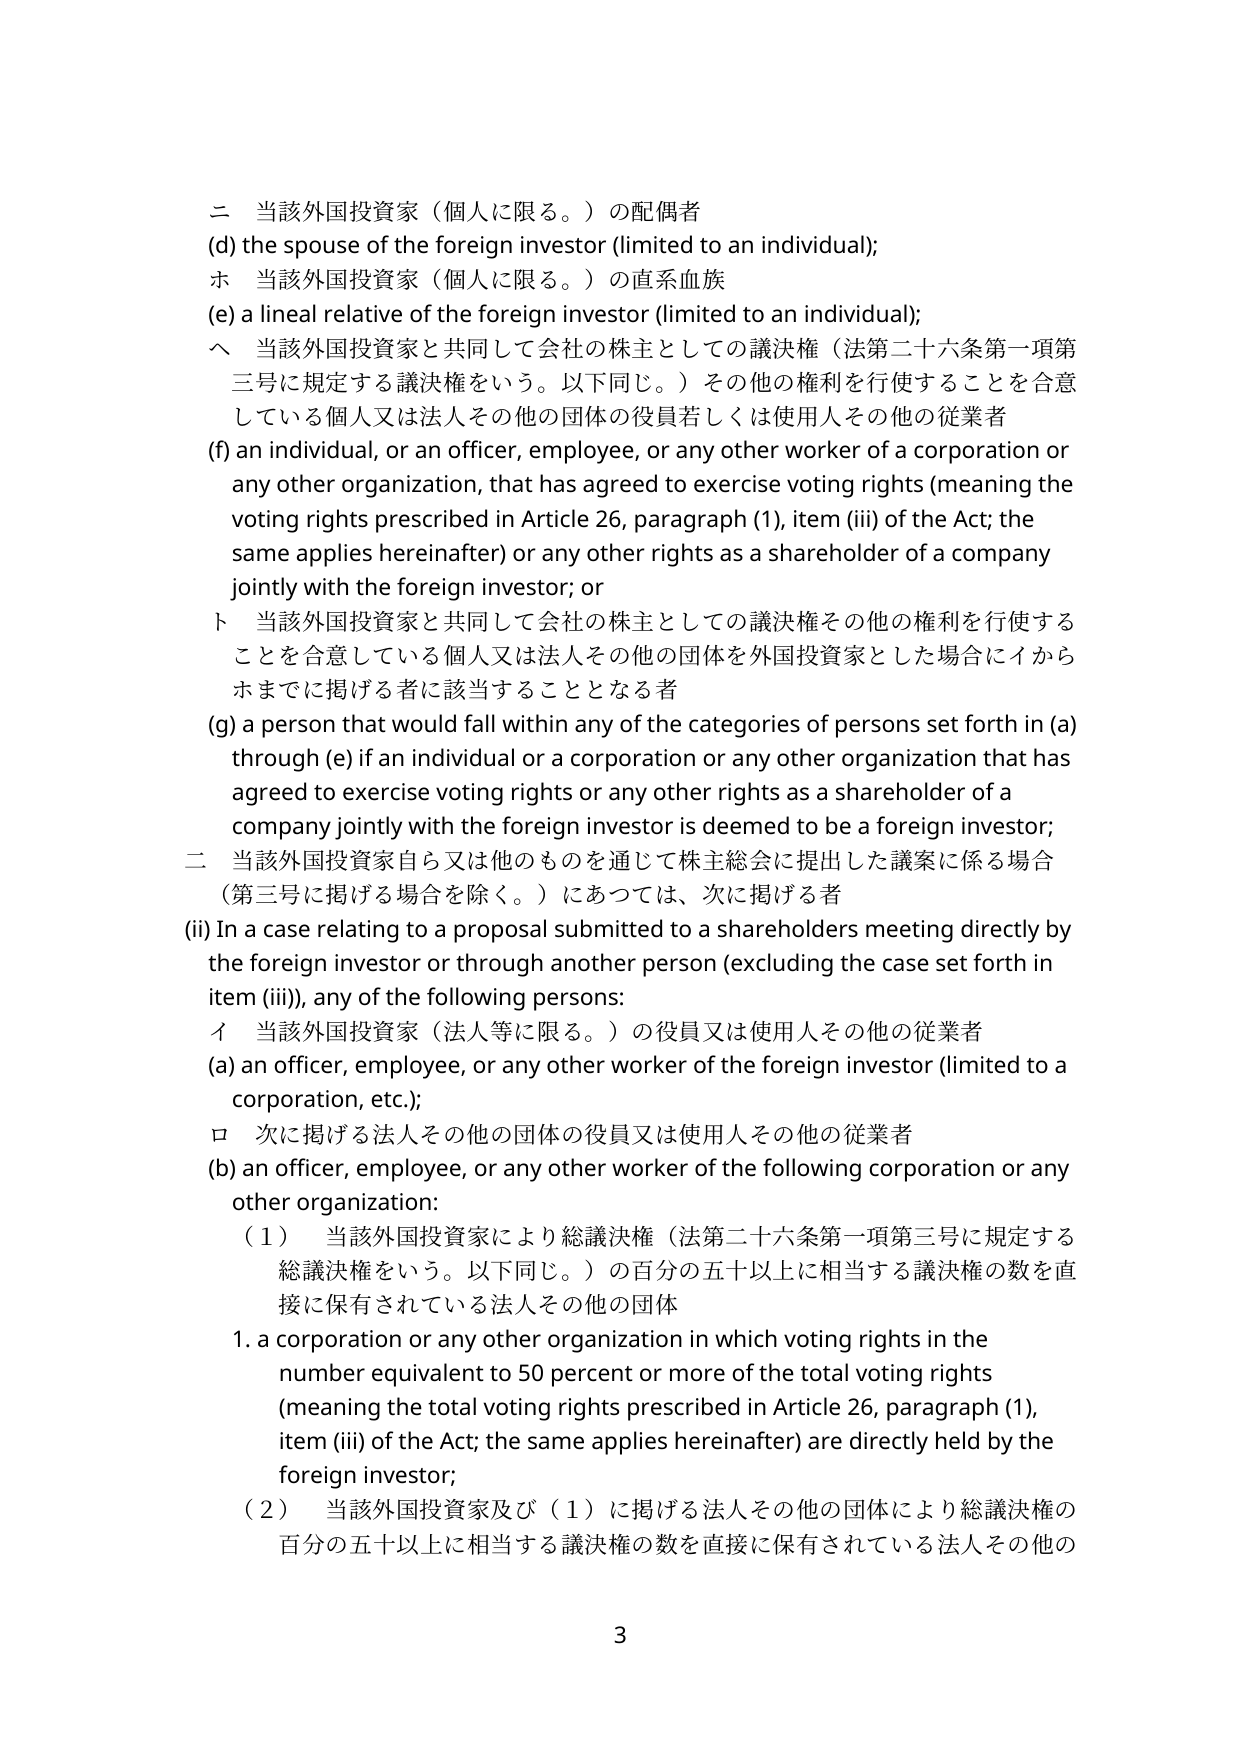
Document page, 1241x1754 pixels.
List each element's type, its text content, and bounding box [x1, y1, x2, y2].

text (f) an individual, or an officer, employee, or any other worker of a corporation or any other organization, that has agreed to exercise voting rights (meaning the voting rights prescribed in Article 26, paragraph (1), item (iii) of the Act; the same applies hereinafter) or any other rights as a shareholder of a company jointly with the foreign investor; or [207, 433, 1079, 604]
text (b) an officer, employee, or any other worker of the following corporation or any other organization: [207, 1150, 1079, 1219]
text (a) an officer, employee, or any other worker of the foreign investor (limited to a corporation, etc.); [207, 1048, 1079, 1116]
text (e) a lineal relative of the foreign investor (limited to an individual); [207, 296, 1079, 330]
text 1. a corporation or any other organization in which voting rights in the number equivalent to 50 percent or more of the total voting rights (meaning the total voting rights prescribed in Article 26, paragraph (1), item (iii) of the Act; the same applies hereinafter) are directly held by the foreign investor; [230, 1321, 1079, 1492]
text ト 当該外国投資家と共同して会社の株主としての議決権その他の権利を行使することを合意している個人又は法人その他の団体を外国投資家とした場合にイからホまでに掲げる者に該当することとなる者 [207, 604, 1079, 706]
text ホ 当該外国投資家（個人に限る。）の直系血族 [207, 262, 1079, 296]
text イ 当該外国投資家（法人等に限る。）の役員又は使用人その他の従業者 [207, 1014, 1079, 1048]
text ヘ 当該外国投資家と共同して会社の株主としての議決権（法第二十六条第一項第三号に規定する議決権をいう。以下同じ。）その他の権利を行使することを合意している個人又は法人その他の団体の役員若しくは使用人その他の従業者 [207, 330, 1079, 433]
text (ii) In a case relating to a proposal submitted to a shareholders meeting directly by the foreign investor or through another person (excluding the case set forth in item (iii)), any of the following persons: [184, 911, 1079, 1014]
text (d) the spouse of the foreign investor (limited to an individual); [207, 228, 1079, 262]
text 二 当該外国投資家自ら又は他のものを通じて株主総会に提出した議案に係る場合（第三号に掲げる場合を除く。）にあつては、次に掲げる者 [184, 843, 1079, 911]
text （１） 当該外国投資家により総議決権（法第二十六条第一項第三号に規定する総議決権をいう。以下同じ。）の百分の五十以上に相当する議決権の数を直接に保有されている法人その他の団体 [230, 1219, 1079, 1321]
text ニ 当該外国投資家（個人に限る。）の配偶者 [207, 194, 1079, 228]
text (g) a person that would fall within any of the categories of persons set forth in (a) through (e) if an individual or a corporation or any other organization that has agreed to exercise voting rights or any other rights as a shareholder of a company jointly with the foreign investor is deemed to be a foreign investor; [207, 706, 1079, 843]
text ロ 次に掲げる法人その他の団体の役員又は使用人その他の従業者 [207, 1116, 1079, 1150]
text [230, 1492, 1079, 1560]
